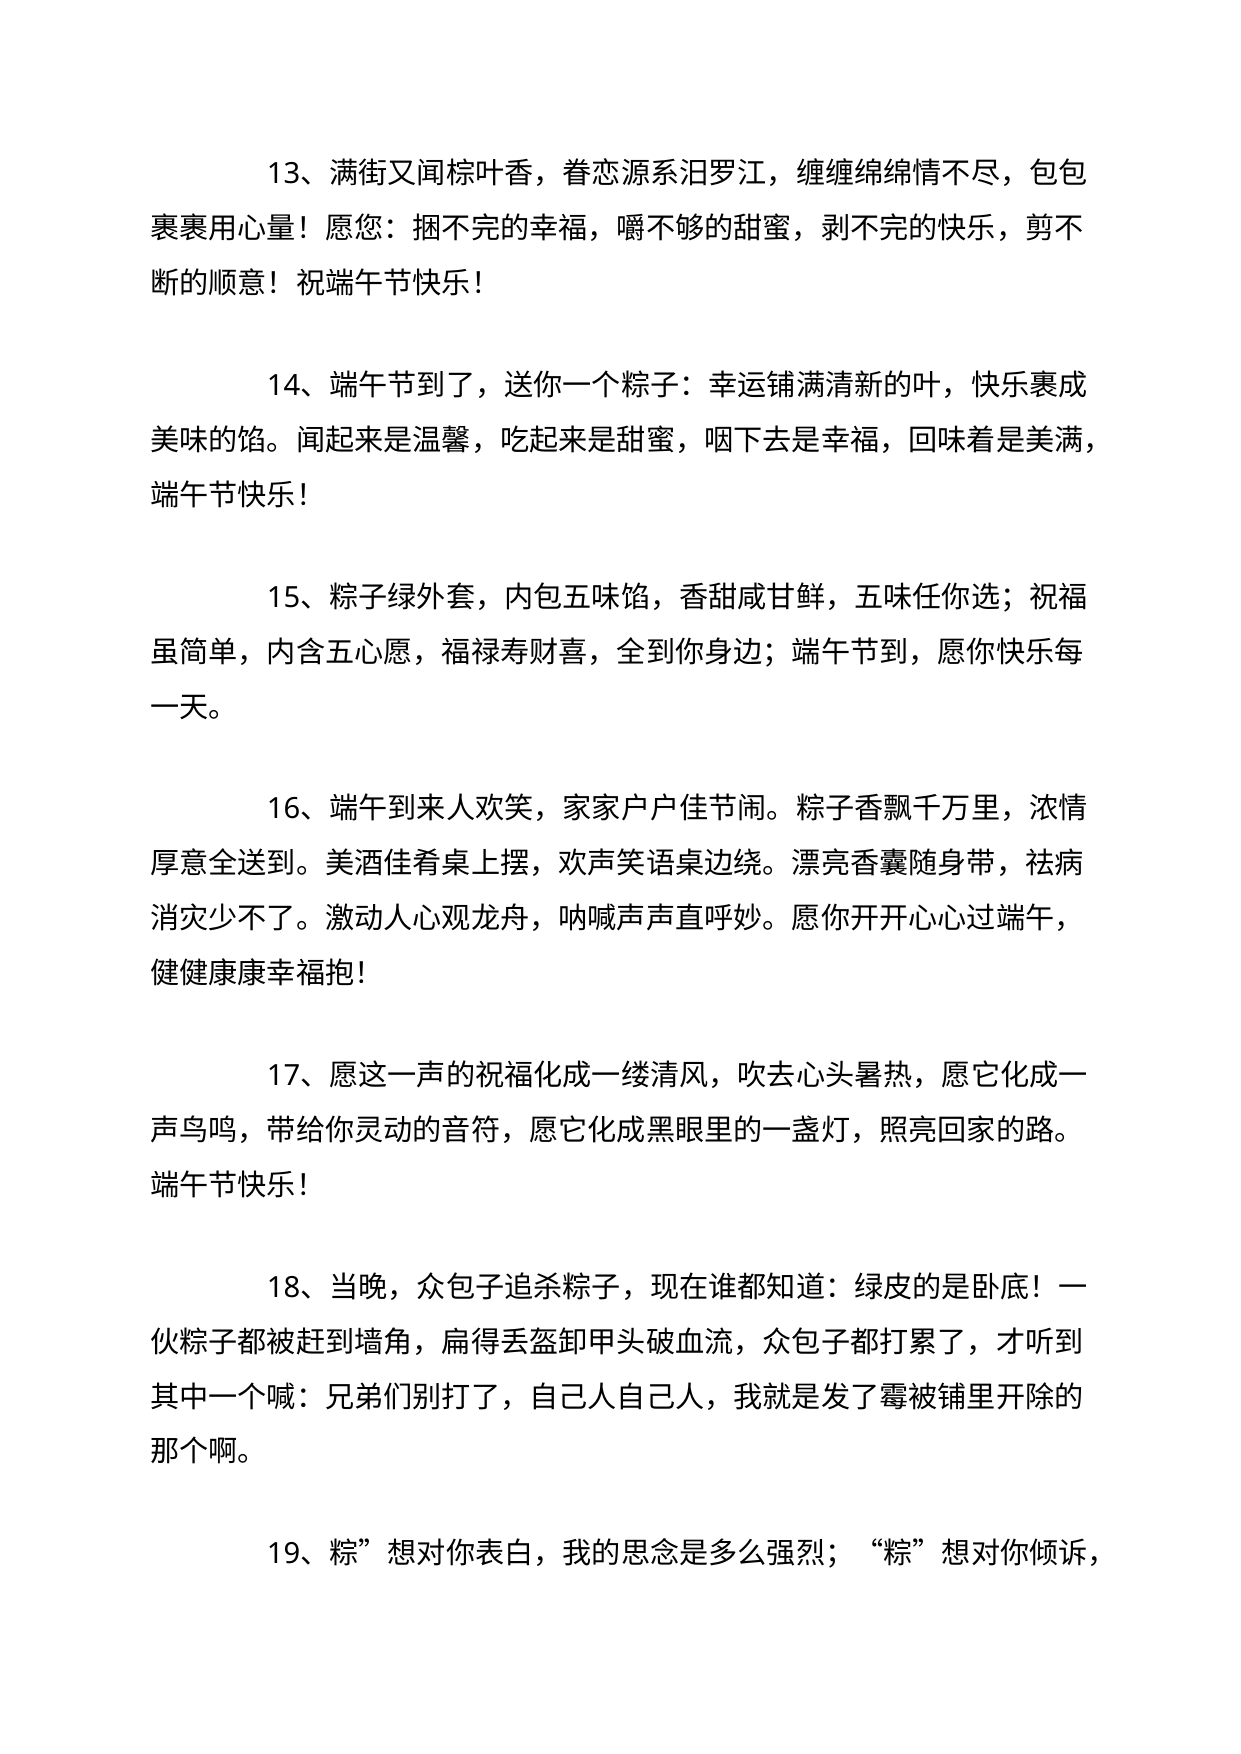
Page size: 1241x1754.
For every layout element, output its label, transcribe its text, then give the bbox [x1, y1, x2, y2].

text 13、满街又闻棕叶香，眷恋源系汨罗江，缠缠绵绵情不尽，包包裹裹用心量！愿您：捆不完的幸福，嚼不够的甜蜜，剥不完的快乐，剪不断的顺意！祝端午节快乐！ [150, 150, 1090, 302]
text 16、端午到来人欢笑，家家户户佳节闹。粽子香飘千万里，浓情厚意全送到。美酒佳肴桌上摆，欢声笑语桌边绕。漂亮香囊随身带，祛病消灾少不了。激动人心观龙舟，呐喊声声直呼妙。愿你开开心心过端午，健健康康幸福抱！ [150, 785, 1090, 992]
text 15、粽子绿外套，内包五味馅，香甜咸甘鲜，五味任你选；祝福虽简单，内含五心愿，福禄寿财喜，全到你身边；端午节到，愿你快乐每一天。 [150, 573, 1090, 726]
text 14、端午节到了，送你一个粽子：幸运铺满清新的叶，快乐裹成美味的馅。闻起来是温馨，吃起来是甜蜜，咽下去是幸福，回味着是美满，端午节快乐！ [150, 362, 1090, 514]
text 17、愿这一声的祝福化成一缕清风，吹去心头暑热，愿它化成一声鸟鸣，带给你灵动的音符，愿它化成黑眼里的一盏灯，照亮回家的路。端午节快乐！ [150, 1052, 1090, 1204]
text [150, 1530, 1090, 1572]
text 18、当晚，众包子追杀粽子，现在谁都知道：绿皮的是卧底！一伙粽子都被赶到墙角，扁得丢盔卸甲头破血流，众包子都打累了，才听到其中一个喊：兄弟们别打了，自己人自己人，我就是发了霉被铺里开除的那个啊。 [150, 1263, 1090, 1470]
